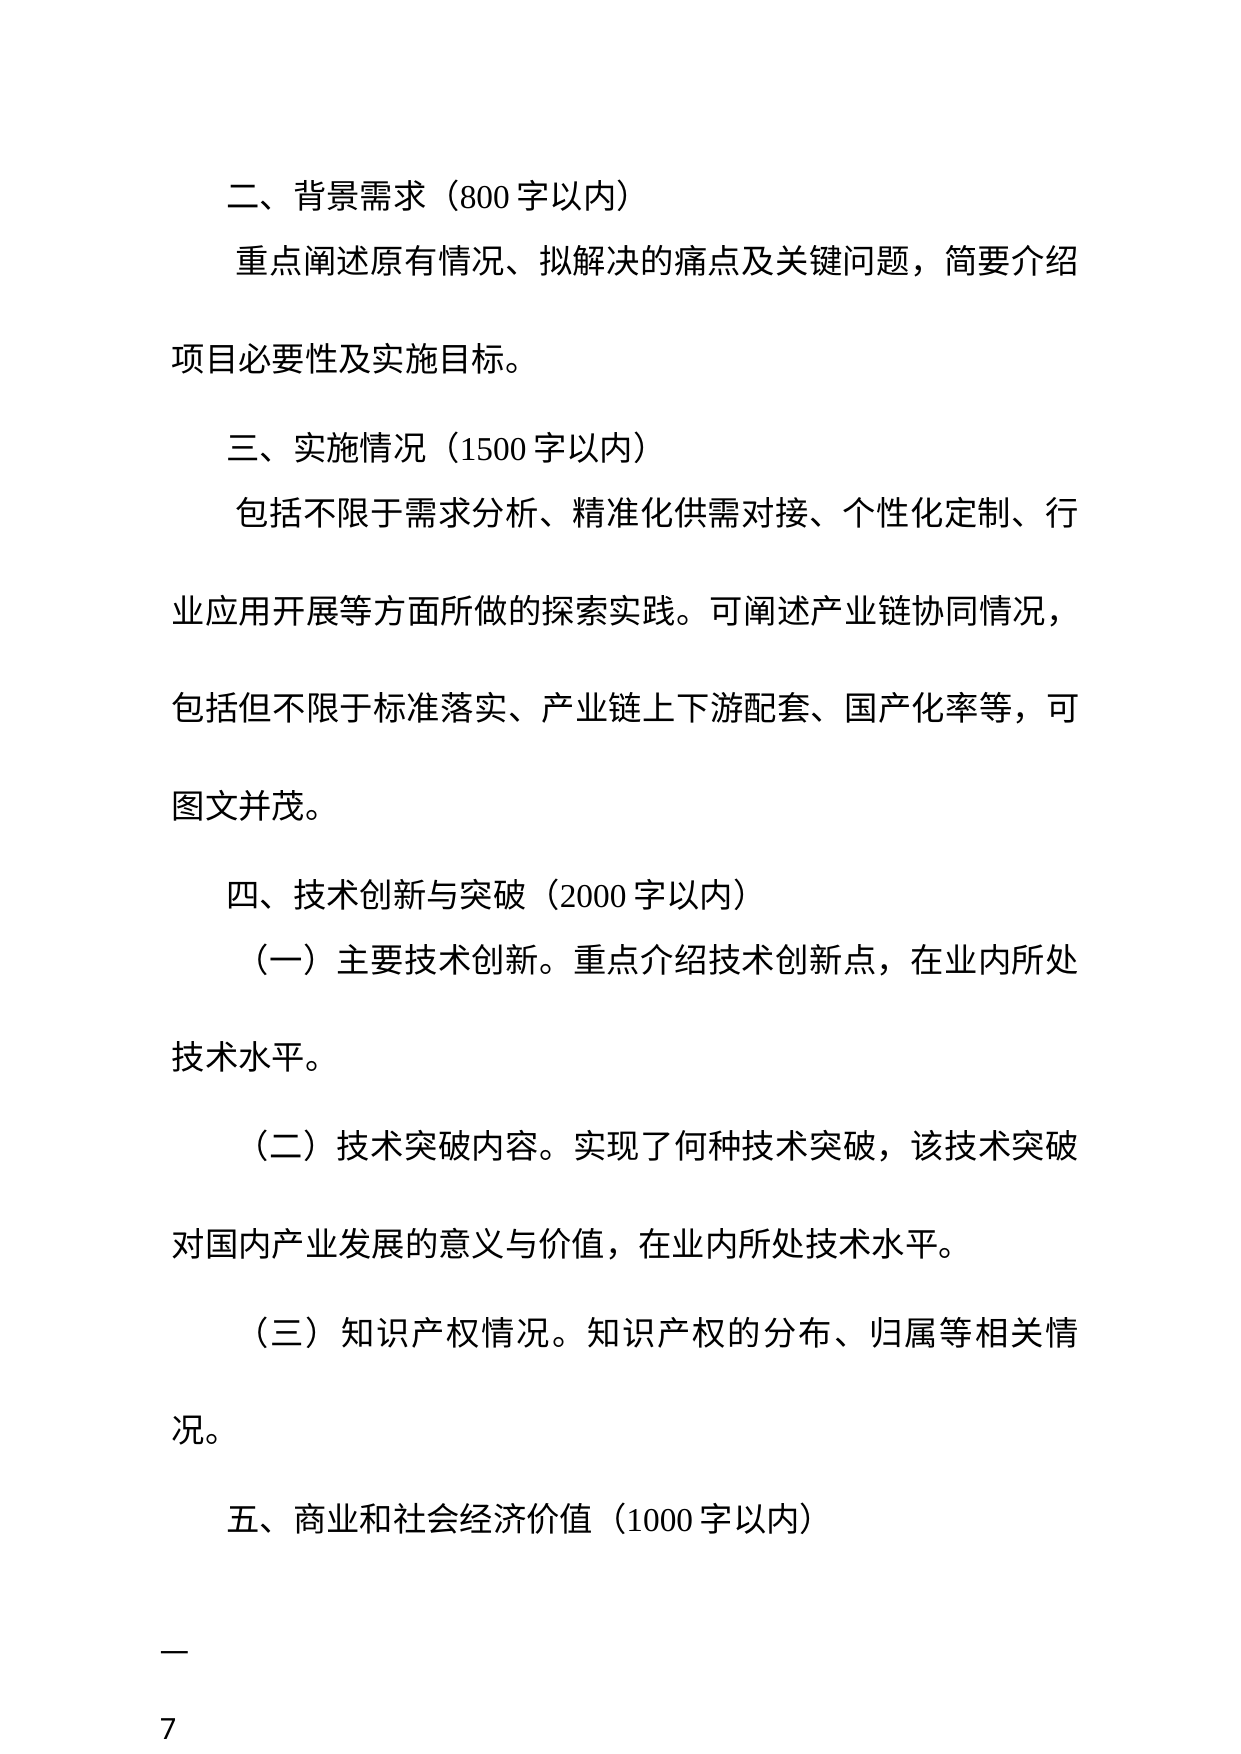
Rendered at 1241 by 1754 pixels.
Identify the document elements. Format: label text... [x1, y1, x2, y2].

text 二、背景需求（800字以内） [159, 162, 1081, 227]
text （三）知识产权情况。知识产权的分布、归属等相关情况。 [171, 1298, 1081, 1461]
text 三、实施情况（1500字以内） [159, 413, 1081, 478]
text 五、商业和社会经济价值（1000字以内） [159, 1485, 1081, 1550]
text 重点阐述原有情况、拟解决的痛点及关键问题，简要介绍项目必要性及实施目标。 [171, 227, 1081, 389]
text 四、技术创新与突破（2000字以内） [159, 860, 1081, 925]
text （二）技术突破内容。实现了何种技术突破，该技术突破对国内产业发展的意义与价值，在业内所处技术水平。 [171, 1112, 1081, 1274]
text 包括不限于需求分析、精准化供需对接、个性化定制、行业应用开展等方面所做的探索实践。可阐述产业链协同情况，包括但不限于标准落实、产业链上下游配套、国产化率等，可图文并茂。 [171, 478, 1081, 836]
text （一）主要技术创新。重点介绍技术创新点，在业内所处技术水平。 [171, 925, 1081, 1088]
